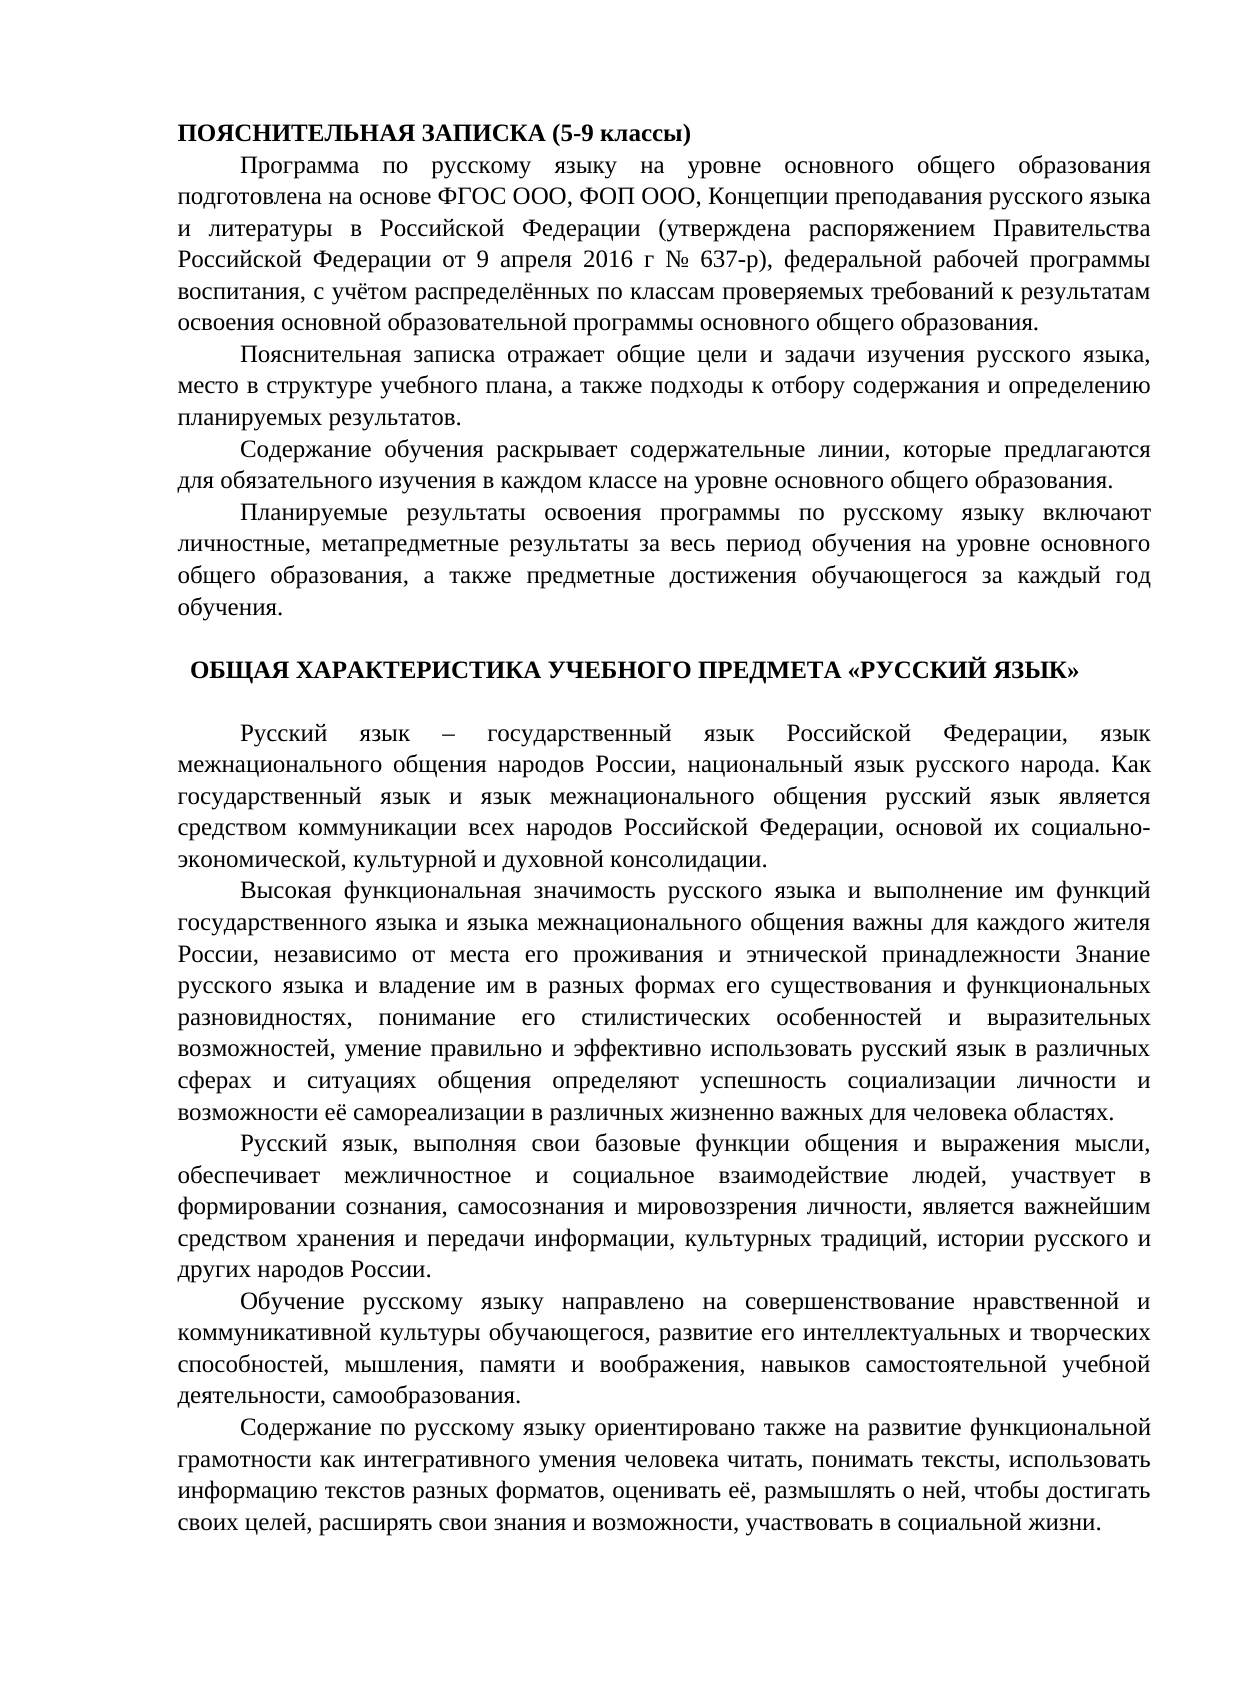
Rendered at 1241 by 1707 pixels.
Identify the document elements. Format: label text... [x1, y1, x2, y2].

text Содержание по русскому языку ориентировано также на развитие функциональной грамотности как интегративного умения человека читать, понимать тексты, использовать информацию текстов разных форматов, оценивать её, размышлять о ней, чтобы достигать своих целей, расширять свои знания и возможности, участвовать в социальной жизни. [177, 1412, 1152, 1536]
text Программа по русскому языку на уровне основного общего образования подготовлена на основе ФГОС ООО, ФОП ООО, Концепции преподавания русского языка и литературы в Российской Федерации (утверждена распоряжением Правительства Российской Федерации от 9 апреля 2016 г № 637-р), федеральной рабочей программы воспитания, с учётом распределённых по классам проверяемых требований к результатам освоения основной образовательной программы основного общего образования. [177, 150, 1152, 336]
text ​​ОБЩАЯ ХАРАКТЕРИСТИКА УЧЕБНОГО ПРЕДМЕТА «РУССКИЙ ЯЗЫК» [190, 655, 1152, 683]
text Высокая функциональная значимость русского языка и выполнение им функций государственного языка и языка межнационального общения важны для каждого жителя России, независимо от места его проживания и этнической принадлежности Знание русского языка и владение им в разных формах его существования и функциональных разновидностях, понимание его стилистических особенностей и выразительных возможностей, умение правильно и эффективно использовать русский язык в различных сферах и ситуациях общения определяют успешность социализации личности и возможности её самореализации в различных жизненно важных для человека областях. [177, 876, 1152, 1125]
text Русский язык – государственный язык Российской Федерации, язык межнационального общения народов России, национальный язык русского народа. Как государственный язык и язык межнационального общения русский язык является средством коммуникации всех народов Российской Федерации, основой их социально-экономической, культурной и духовной консолидации. [177, 718, 1152, 873]
text ПОЯСНИТЕЛЬН​АЯ ЗАПИСКА (5-9 классы) [177, 118, 1152, 147]
text Пояснительная записка отражает общие цели и задачи изучения русского языка, место в структуре учебного плана, а также подходы к отбору содержания и определению планируемых результатов. [177, 339, 1152, 431]
text Обучение русскому языку направлено на совершенствование нравственной и коммуникативной культуры обучающегося, развитие его интеллектуальных и творческих способностей, мышления, памяти и воображения, навыков самостоятельной учебной деятельности, самообразования. [177, 1286, 1152, 1409]
text Планируемые результаты освоения программы по русскому языку включают личностные, метапредметные результаты за весь период обучения на уровне основного общего образования, а также предметные достижения обучающегося за каждый год обучения. [177, 497, 1152, 620]
text Русский язык, выполняя свои базовые функции общения и выражения мысли, обеспечивает межличностное и социальное взаимодействие людей, участвует в формировании сознания, самосознания и мировоззрения личности, является важнейшим средством хранения и передачи информации, культурных традиций, истории русского и других народов России. [177, 1128, 1152, 1283]
text Содержание обучения раскрывает содержательные линии, которые предлагаются для обязательного изучения в каждом классе на уровне основного общего образования. [177, 434, 1152, 494]
